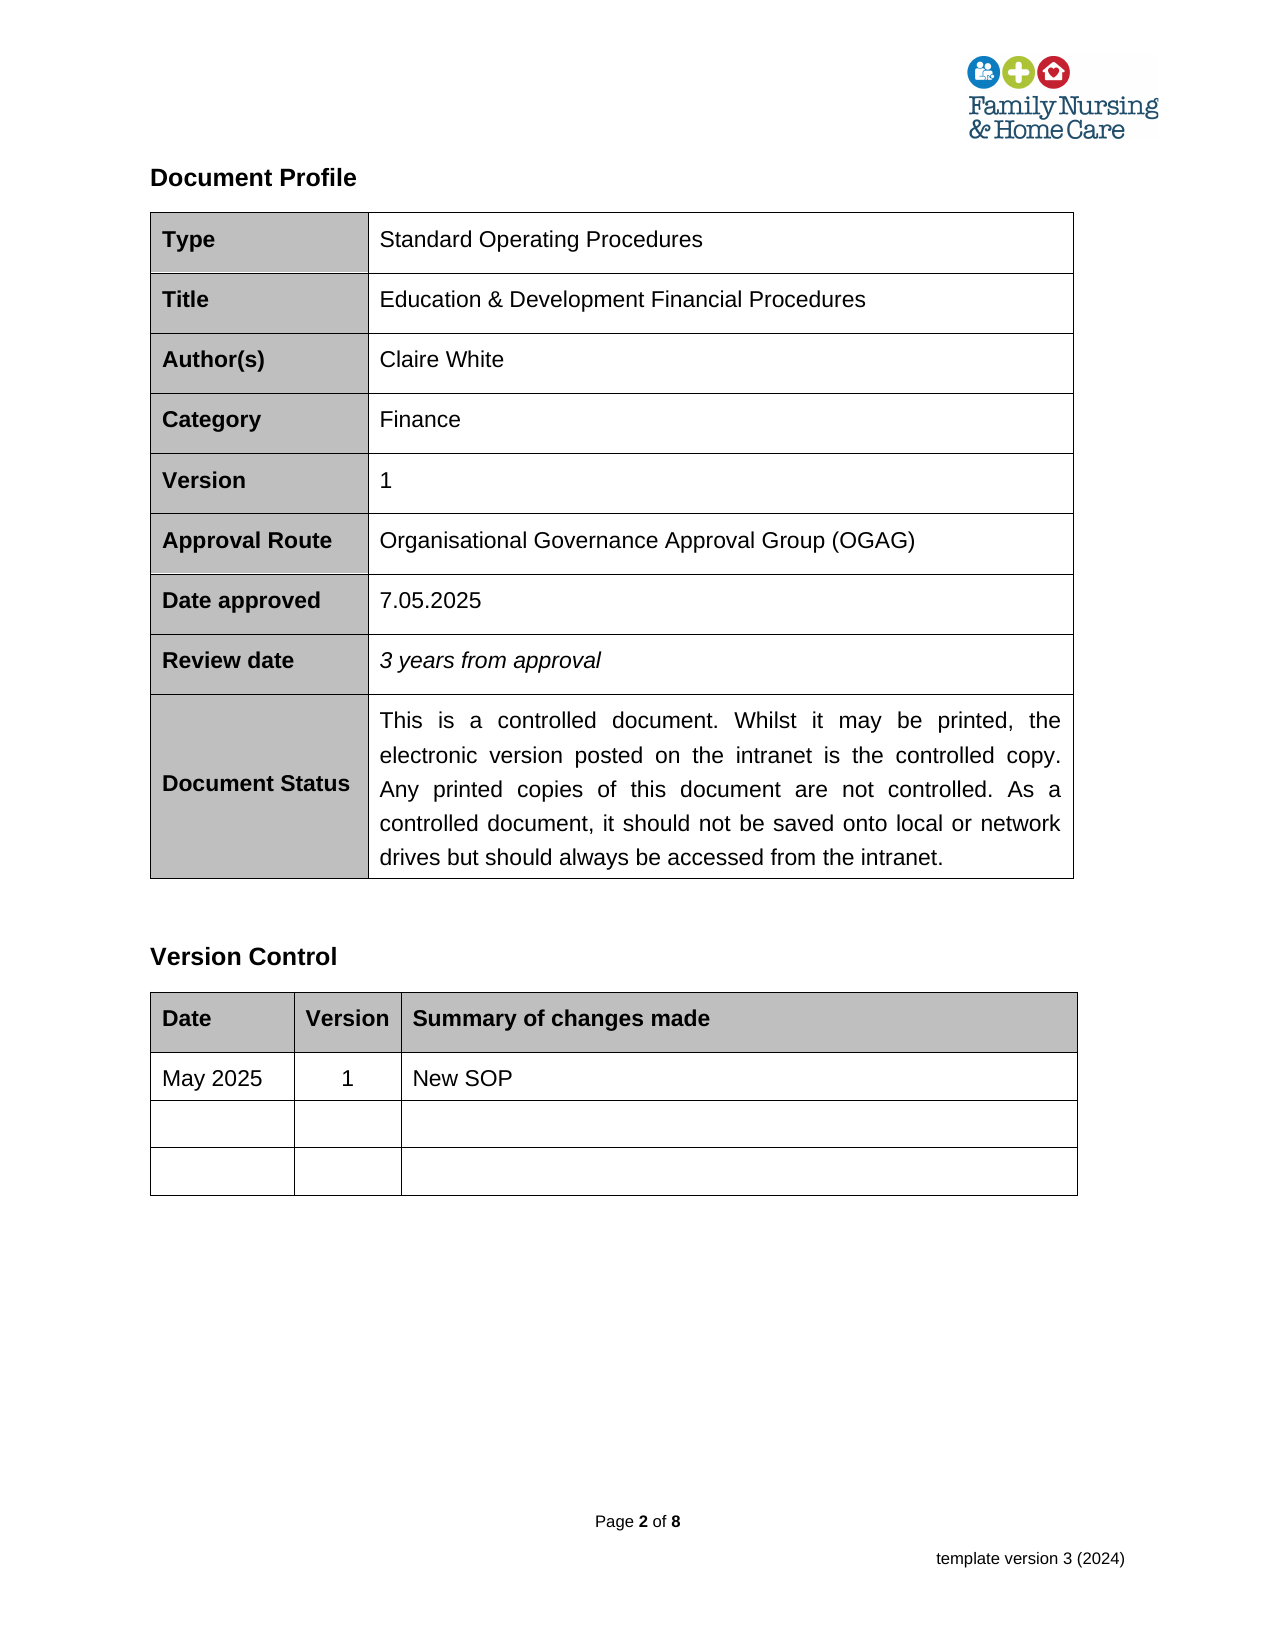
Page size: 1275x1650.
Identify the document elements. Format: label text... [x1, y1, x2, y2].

table_header Standard Operating Procedures [369, 213, 1073, 272]
table_cell Title [151, 274, 368, 333]
table_cell Approval Route [151, 514, 368, 573]
table_cell Claire White [369, 334, 1073, 393]
table_cell Author(s) [151, 334, 368, 393]
table_cell Version [151, 454, 368, 513]
table_cell [151, 1101, 294, 1147]
table_cell 1 [369, 454, 1073, 513]
table_cell [402, 1148, 1077, 1195]
table_cell Finance [369, 394, 1073, 453]
table_cell Review date [151, 635, 368, 694]
table_cell 3 years from approval [369, 635, 1073, 694]
table_header Date [151, 993, 294, 1052]
table_cell This is a controlled document. Whilst it may be printed, the electronic version posted on the intranet is the controlled copy. Any printed copies of this document are not controlled. As a controlled document, it should not be saved onto local or network drives but should always be accessed from the intranet. [369, 695, 1073, 878]
table_cell [295, 1101, 401, 1147]
table_cell 1 [295, 1053, 401, 1099]
table_cell New SOP [402, 1053, 1077, 1099]
table_header Version [295, 993, 401, 1052]
table_cell May 2025 [151, 1053, 294, 1099]
table_cell Date approved [151, 575, 368, 634]
text Document Profile [150, 162, 1125, 191]
picture [964, 54, 1159, 139]
table_header Summary of changes made [402, 993, 1077, 1052]
table_cell Organisational Governance Approval Group (OGAG) [369, 514, 1073, 573]
table_cell [402, 1101, 1077, 1147]
table_cell Document Status [151, 695, 368, 878]
table_cell [295, 1148, 401, 1195]
table_header Type [151, 213, 368, 272]
table_cell Category [151, 394, 368, 453]
table_cell 7.05.2025 [369, 575, 1073, 634]
table_cell [151, 1148, 294, 1195]
table_cell Education & Development Financial Procedures [369, 274, 1073, 333]
text Version Control [150, 942, 1125, 971]
